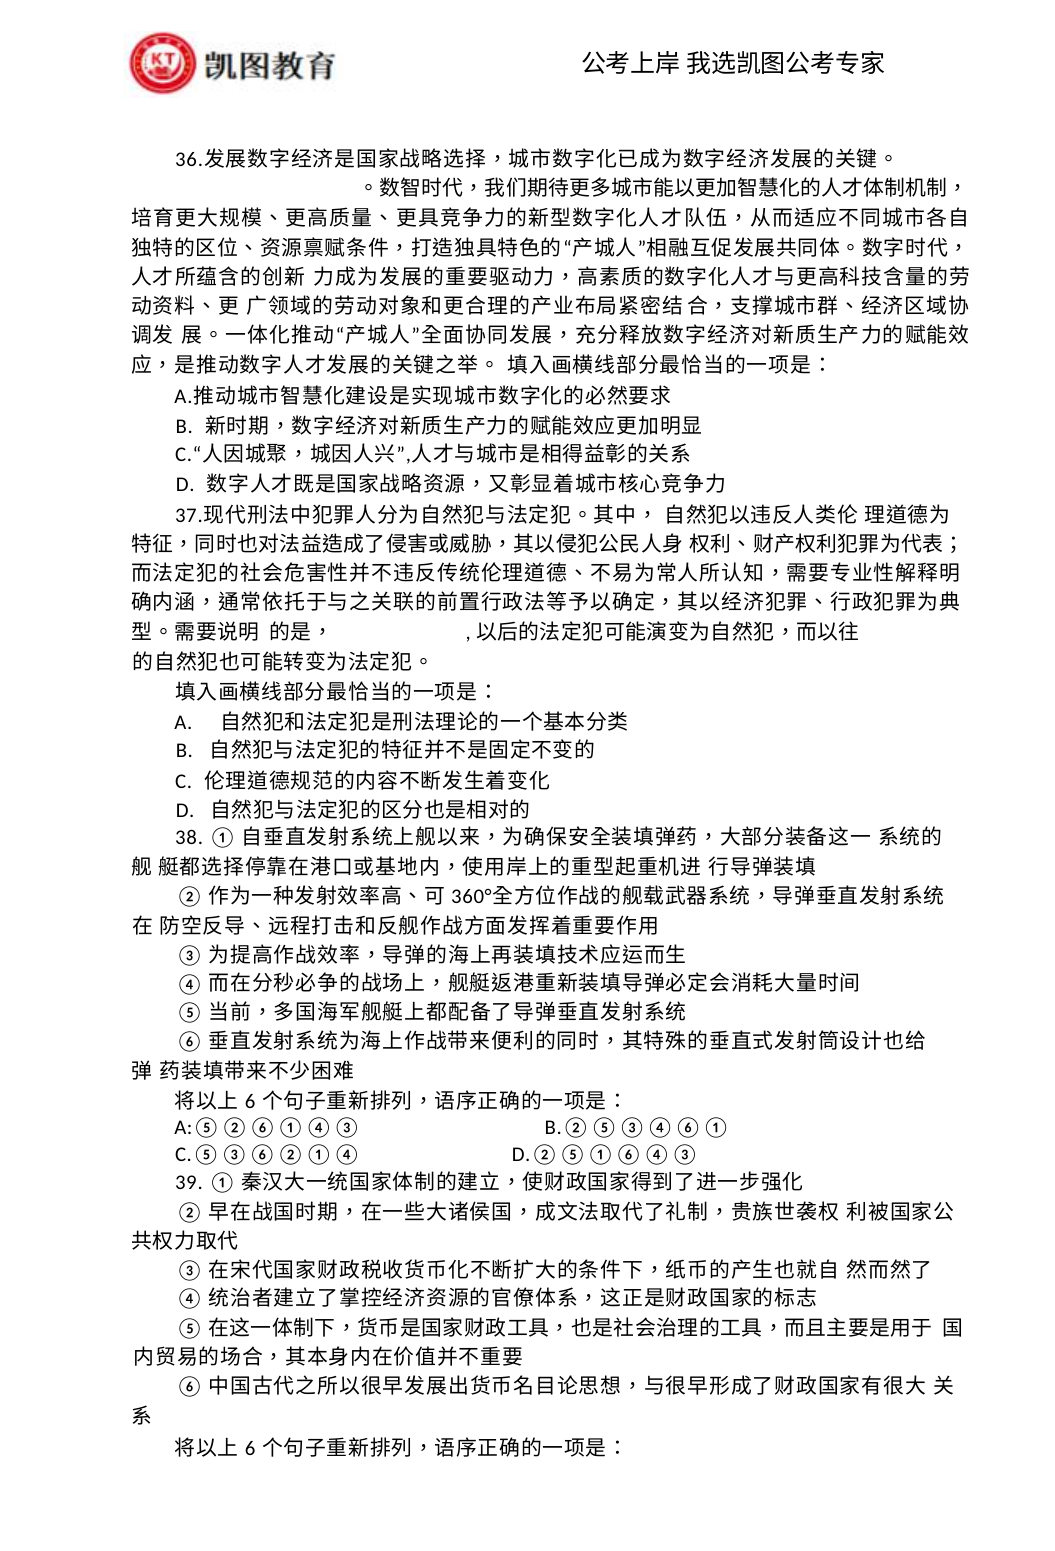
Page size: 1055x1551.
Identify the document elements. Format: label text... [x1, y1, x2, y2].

text A.推动城市智慧化建设是实现城市数字化的必然要求 [174, 382, 970, 409]
text 培育更大规模、更高质量、更具竞争力的新型数字化人才队伍，从而适应不同城市各自 独特的区位、资源禀赋条件，打造独具特色的“产城人”相融互促发展共同体。数字时代， 人才所蕴含的创新 力成为发展的重要驱动力，高素质的数字化人才与更高科技含量的劳 动资料、更 广领域的劳动对象和更合理的产业布局紧密结合，支撑城市群、经济区域协 调发 展。一体化推动“产城人”全面协同发展，充分释放数字经济对新质生产力的赋能效 应，是推动数字人才发展的关键之举。 填入画横线部分最恰当的一项是： [131, 203, 970, 378]
text ③为提高作战效率，导弹的海上再装填技术应运而生 [176, 941, 970, 970]
text 型。需要说明 的是， , 以后的法定犯可能演变为自然犯，而以往 [131, 619, 970, 645]
text ⑥垂直发射系统为海上作战带来便利的同时，其特殊的垂直式发射筒设计也给弹 药装填带来不少困难 [131, 1026, 946, 1085]
text B. 新时期，数字经济对新质生产力的赋能效应更加明显 C.“人因城聚，城因人兴”,人才与城市是相得益彰的关系 [175, 411, 705, 467]
text C.⑤③⑥②①④ D.②⑤①⑥④③ [175, 1141, 970, 1168]
text A:⑤②⑥①④③ B.②⑤③④⑥① [174, 1113, 970, 1141]
text 39. ①秦汉大一统国家体制的建立，使财政国家得到了进一步强化 [175, 1168, 970, 1197]
text ②作为一种发射效率高、可 360°全方位作战的舰载武器系统，导弹垂直发射系统在 防空反导、远程打击和反舰作战方面发挥着重要作用 [132, 881, 964, 940]
text 37.现代刑法中犯罪人分为自然犯与法定犯。其中， 自然犯以违反人类伦 理道德为 特征，同时也对法益造成了侵害或威胁，其以侵犯公民人身 权利、财产权利犯罪为代表； 而法定犯的社会危害性并不违反传统伦理道德、不易为常人所认知，需要专业性解释明 确内涵，通常依托于与之关联的前置行政法等予以确定，其以经济犯罪、行政犯罪为典 [131, 500, 970, 616]
text 将以上 6 个句子重新排列，语序正确的一项是： [174, 1434, 970, 1461]
text ⑤在这一体制下，货币是国家财政工具，也是社会治理的工具，而且主要是用于 国 内贸易的场合，其本身内在价值并不重要 [133, 1313, 964, 1371]
text A. 自然犯和法定犯是刑法理论的一个基本分类 B. 自然犯与法定犯的特征并不是固定不变的 [174, 707, 629, 764]
text ④统治者建立了掌控经济资源的官僚体系，这正是财政国家的标志 [176, 1284, 970, 1313]
text D. 数字人才既是国家战略资源，又彰显着城市核心竞争力 [176, 471, 970, 497]
picture [123, 31, 344, 98]
text ④而在分秒必争的战场上，舰艇返港重新装填导弹必定会消耗大量时间 [176, 970, 970, 998]
text 填入画横线部分最恰当的一项是： [175, 678, 970, 704]
text 36.发展数字经济是国家战略选择，城市数字化已成为数字经济发展的关键。 [175, 145, 970, 172]
text ⑤当前，多国海军舰艇上都配备了导弹垂直发射系统 [176, 998, 970, 1026]
text ③在宋代国家财政税收货币化不断扩大的条件下，纸币的产生也就自 然而然了 [176, 1256, 970, 1284]
text C. 伦理道德规范的内容不断发生着变化 [175, 767, 970, 794]
text 的自然犯也可能转变为法定犯。 [133, 648, 970, 675]
text 公考上岸 我选凯图公考专家 [581, 47, 970, 78]
text ⑥中国古代之所以很早发展出货币名目论思想，与很早形成了财政国家有很大 关 系 [131, 1371, 957, 1430]
text ②早在战国时期，在一些大诸侯国，成文法取代了礼制，贵族世袭权 利被国家公 共权力取代 [131, 1197, 957, 1255]
text 。数智时代，我们期待更多城市能以更加智慧化的人才体制机制， [130, 174, 970, 201]
text 将以上 6 个句子重新排列，语序正确的一项是： [174, 1089, 970, 1113]
text 38. ①自垂直发射系统上舰以来，为确保安全装填弹药，大部分装备这一 系统的舰 艇都选择停靠在港口或基地内，使用岸上的重型起重机进 行导弹装填 [131, 822, 963, 880]
text D. 自然犯与法定犯的区分也是相对的 [176, 796, 970, 822]
